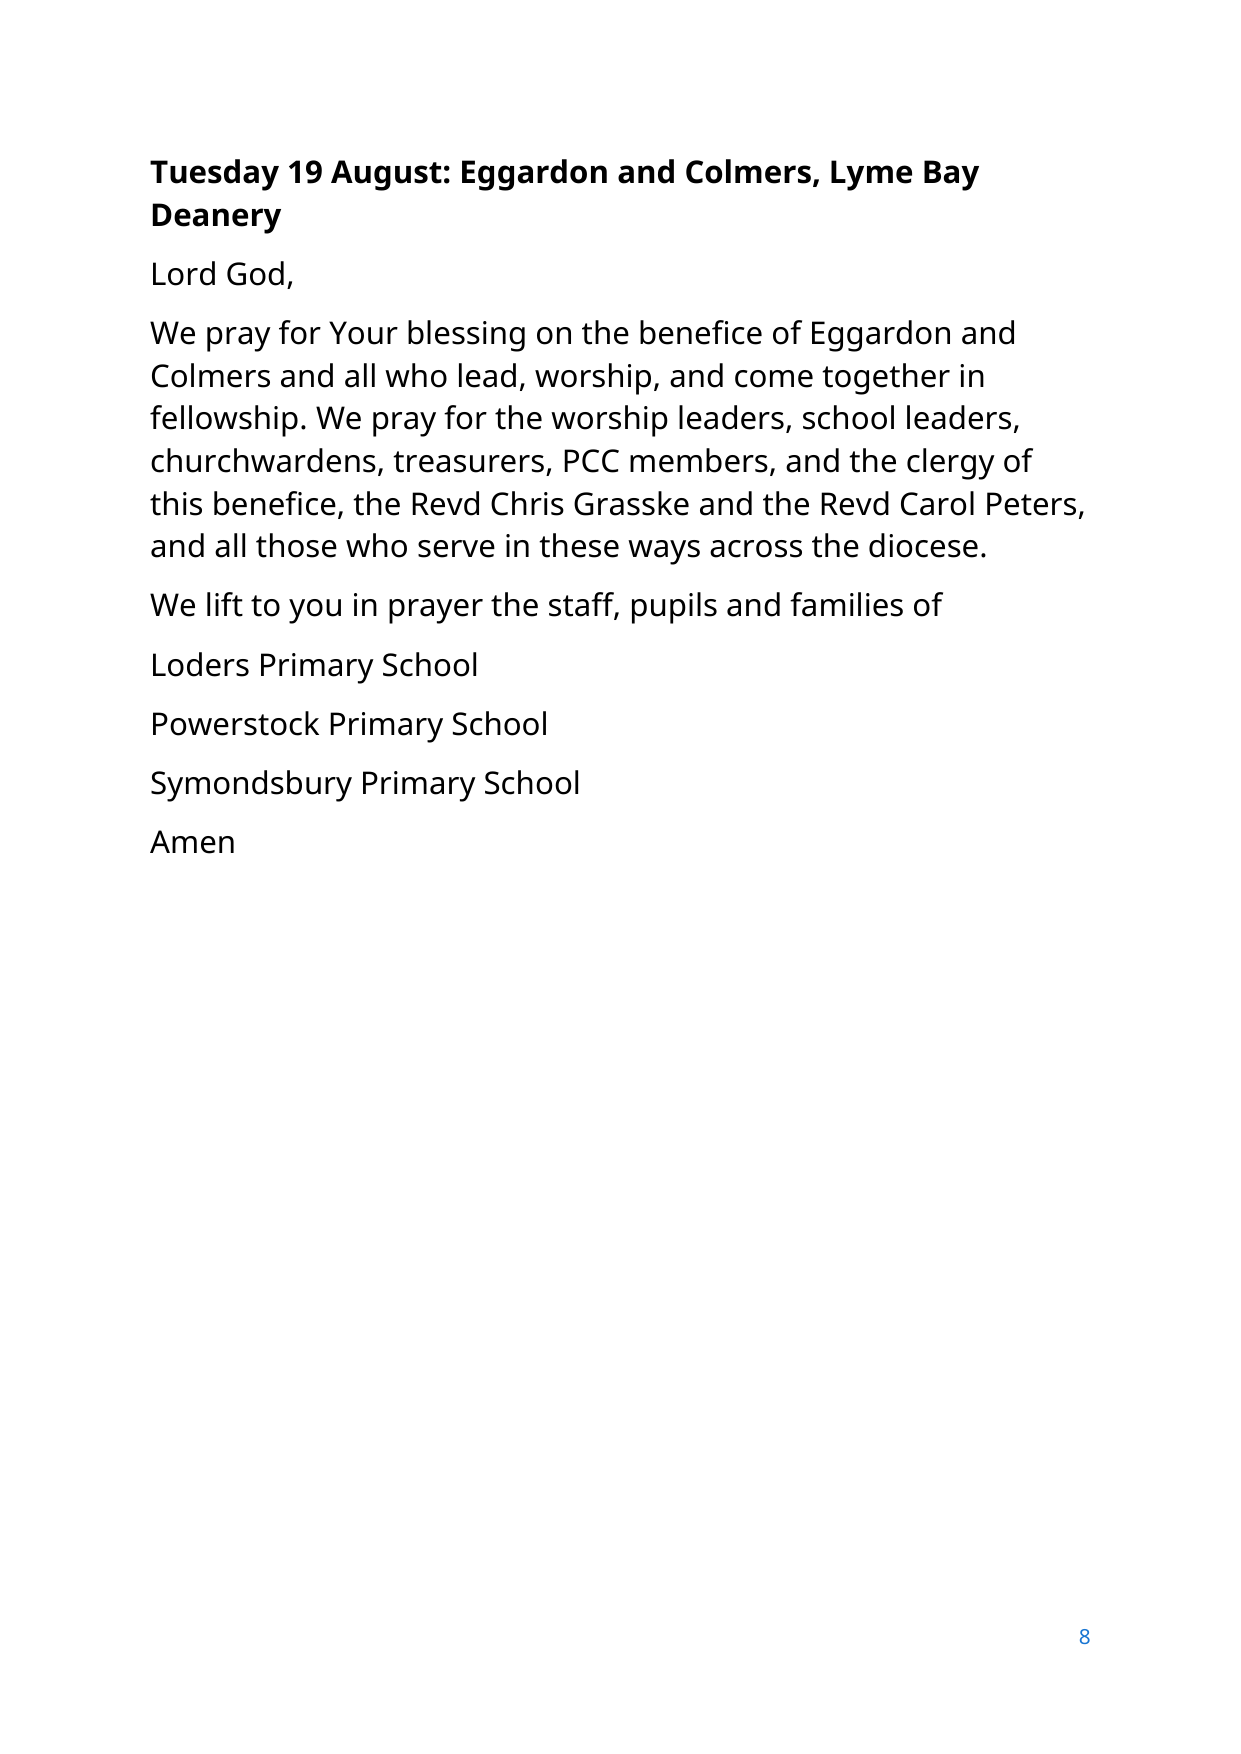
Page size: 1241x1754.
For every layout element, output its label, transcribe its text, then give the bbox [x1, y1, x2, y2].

text We lift to you in prayer the staff, pupils and families of [150, 583, 1090, 626]
text Symondsbury Primary School [150, 761, 1090, 804]
text Amen [150, 821, 1090, 863]
text Powerstock Primary School [150, 702, 1090, 744]
text We pray for Your blessing on the benefice of Eggardon and Colmers and all who lead, worship, and come together in fellowship. We pray for the worship leaders, school leaders, churchwardens, treasurers, PCC members, and the clergy of this benefice, the Revd Chris Grasske and the Revd Carol Peters, and all those who serve in these ways across the diocese. [150, 311, 1090, 567]
text Tuesday 19 August: Eggardon and Colmers, Lyme Bay Deanery [150, 150, 1090, 235]
text Lord God, [150, 252, 1090, 294]
text Loders Primary School [150, 643, 1090, 685]
